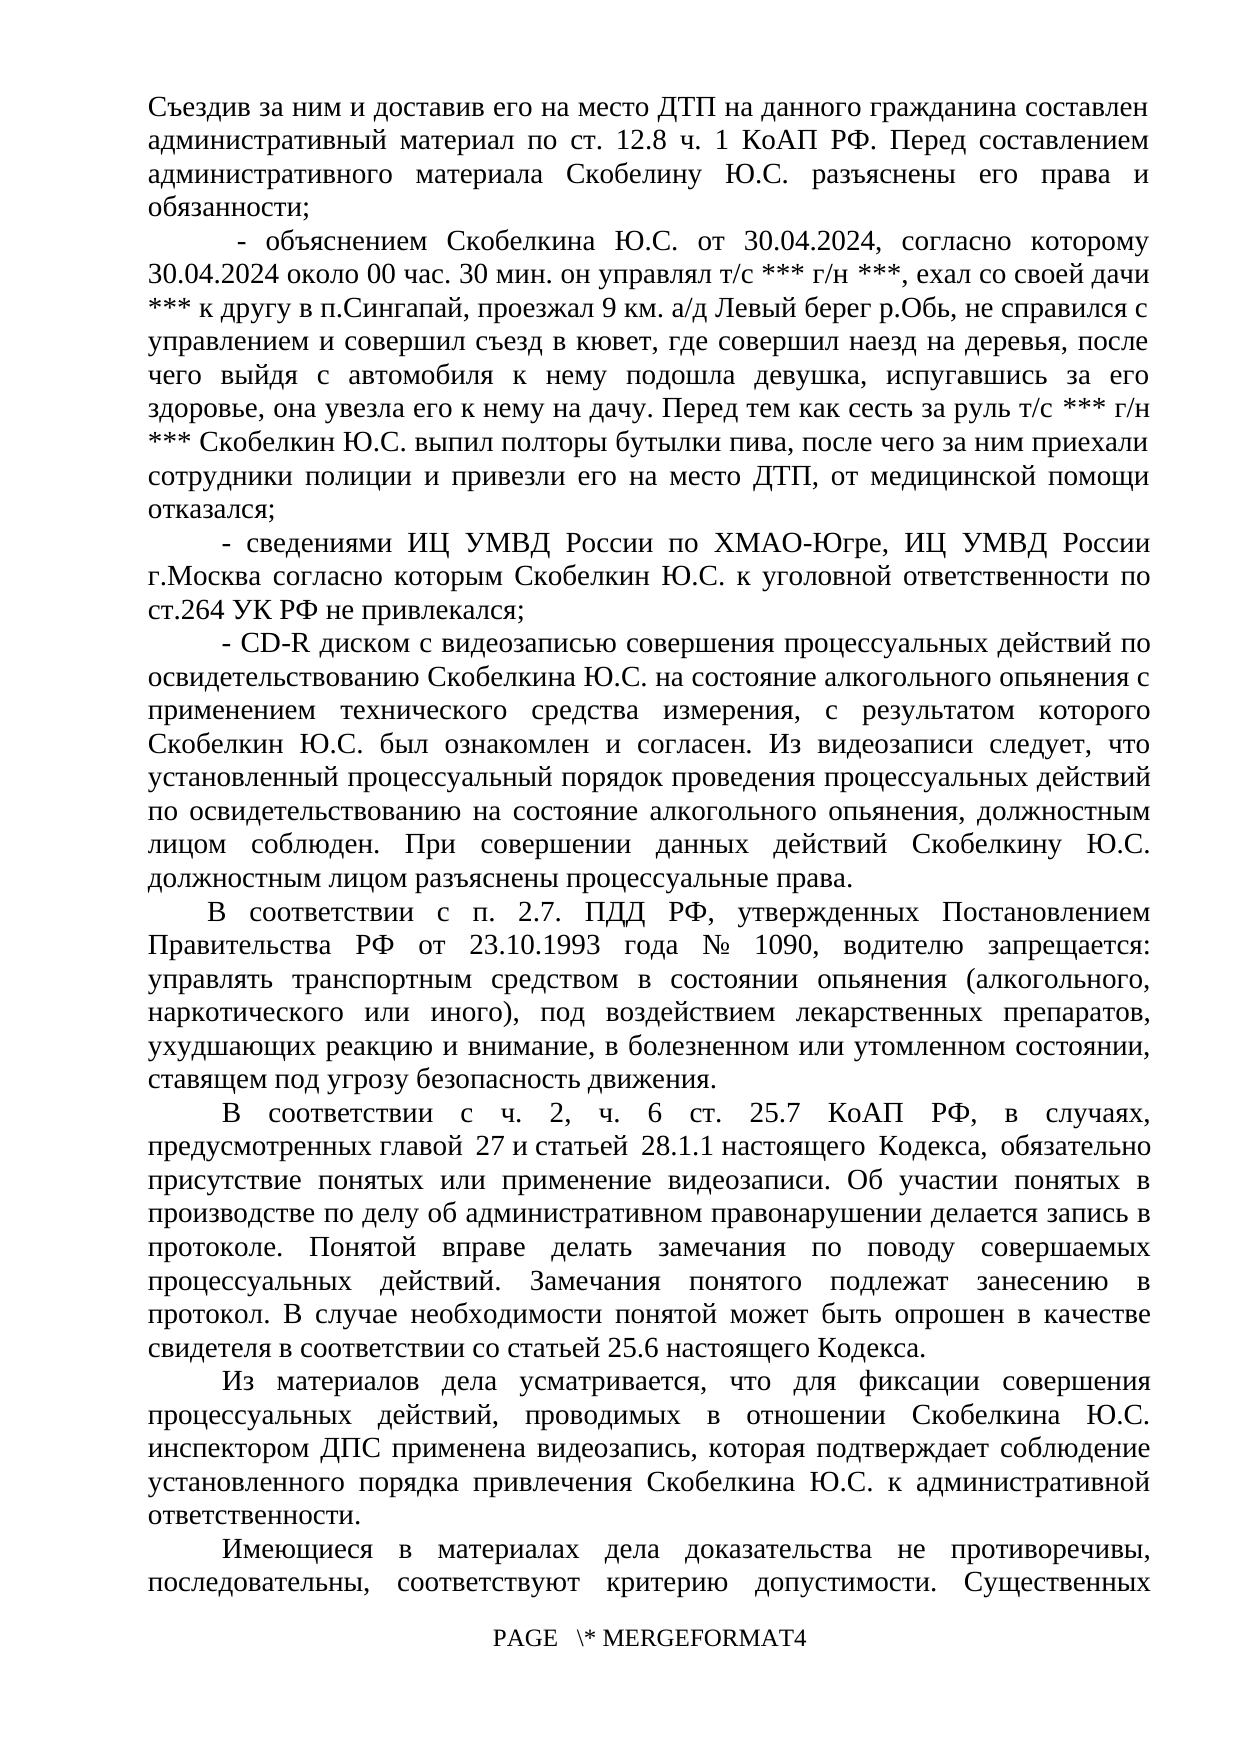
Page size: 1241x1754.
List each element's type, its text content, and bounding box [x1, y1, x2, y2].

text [148, 1531, 1152, 1598]
text - CD-R диском с видеозаписью совершения процессуальных действий по освидетельствованию Скобелкина Ю.С. на состояние алкогольного опьянения с применением технического средства измерения, с результатом которого Скобелкин Ю.С. был ознакомлен и согласен. Из видеозаписи следует, что установленный процессуальный порядок проведения процессуальных действий по освидетельствованию на состояние алкогольного опьянения, должностным лицом соблюден. При совершении данных действий Скобелкину Ю.С. должностным лицом разъяснены процессуальные права. [148, 625, 1152, 894]
text - сведениями ИЦ УМВД России по ХМАО-Югре, ИЦ УМВД России г.Москва согласно которым Скобелкин Ю.С. к уголовной ответственности по ст.264 УК РФ не привлекался; [148, 525, 1152, 625]
text В соответствии с ч. 2, ч. 6 ст. 25.7 КоАП РФ, в случаях, предусмотренных главой 27 и статьей 28.1.1 настоящего Кодекса, обязательно присутствие понятых или применение видеозаписи. Об участии понятых в производстве по делу об административном правонарушении делается запись в протоколе. Понятой вправе делать замечания по поводу совершаемых процессуальных действий. Замечания понятого подлежат занесению в протокол. В случае необходимости понятой может быть опрошен в качестве свидетеля в соответствии со статьей 25.6 настоящего Кодекса. [148, 1095, 1152, 1363]
text Из материалов дела усматривается, что для фиксации совершения процессуальных действий, проводимых в отношении Скобелкина Ю.С. инспектором ДПС применена видеозапись, которая подтверждает соблюдение установленного порядка привлечения Скобелкина Ю.С. к административной ответственности. [148, 1363, 1152, 1531]
text В соответствии с п. 2.7. ПДД РФ, утвержденных Постановлением Правительства РФ от 23.10.1993 года № 1090, водителю запрещается: управлять транспортным средством в состоянии опьянения (алкогольного, наркотического или иного), под воздействием лекарственных препаратов, ухудшающих реакцию и внимание, в болезненном или утомленном состоянии, ставящем под угрозу безопасность движения. [148, 894, 1152, 1095]
text - объяснением Скобелкина Ю.С. от 30.04.2024, согласно которому 30.04.2024 около 00 час. 30 мин. он управлял т/с *** г/н ***, ехал со своей дачи *** к другу в п.Сингапай, проезжал 9 км. а/д Левый берег р.Обь, не справился с управлением и совершил съезд в кювет, где совершил наезд на деревья, после чего выйдя с автомобиля к нему подошла девушка, испугавшись за его здоровье, она увезла его к нему на дачу. Перед тем как сесть за руль т/с *** г/н *** Скобелкин Ю.С. выпил полторы бутылки пива, после чего за ним приехали сотрудники полиции и привезли его на место ДТП, от медицинской помощи отказался; [148, 223, 1150, 525]
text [148, 89, 1150, 223]
